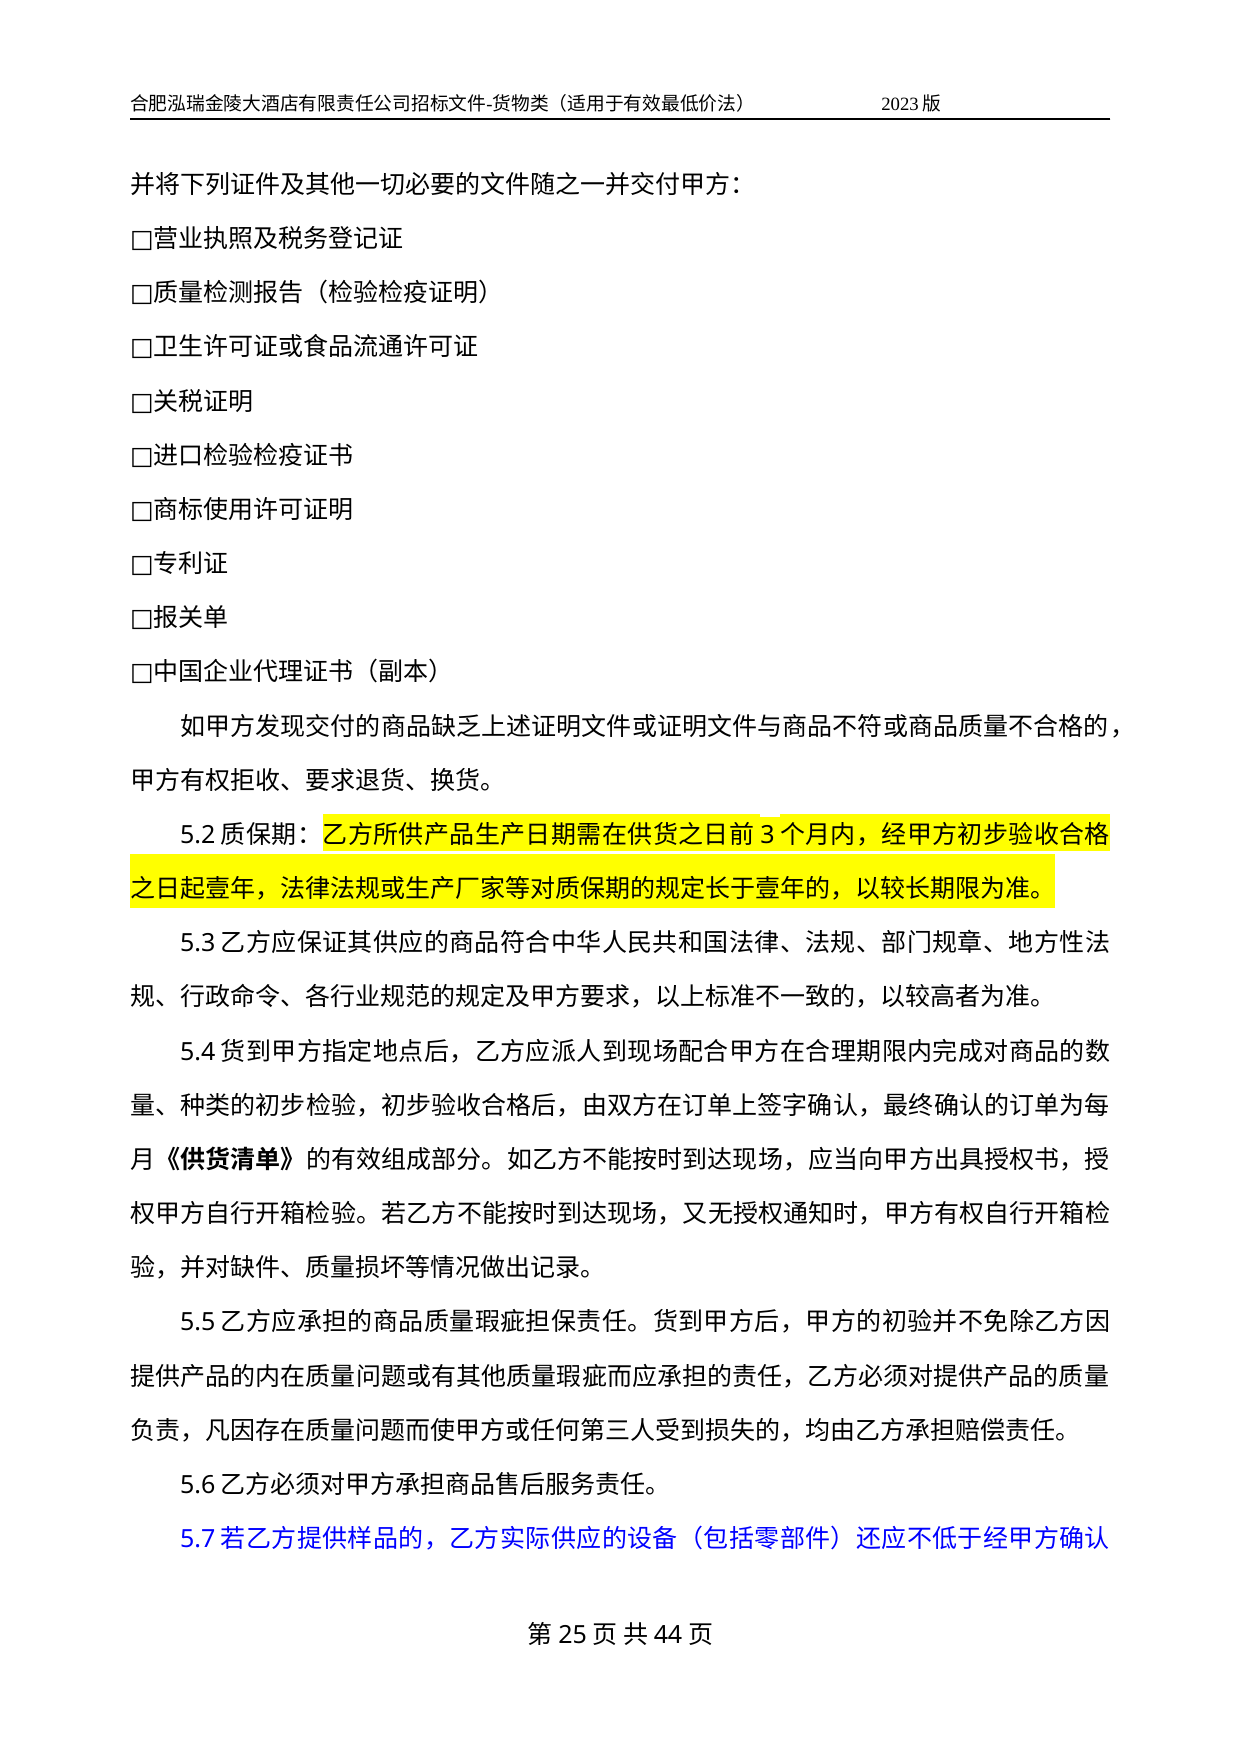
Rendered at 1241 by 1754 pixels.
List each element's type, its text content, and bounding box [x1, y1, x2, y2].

text □专利证 □报关单 [130, 529, 1110, 637]
text 5.3乙方应保证其供应的商品符合中华人民共和国法律、法规、部门规章、地方性法规、行政命令、各行业规范的规定及甲方要求，以上标准不一致的，以较高者为准。 [130, 908, 1110, 1017]
text □进口检验检疫证书 [130, 421, 1110, 475]
text 5.4货到甲方指定地点后，乙方应派人到现场配合甲方在合理期限内完成对商品的数量、种类的初步检验，初步验收合格后，由双方在订单上签字确认，最终确认的订单为每月《供货清单》的有效组成部分。如乙方不能按时到达现场，应当向甲方出具授权书，授权甲方自行开箱检验。若乙方不能按时到达现场，又无授权通知时，甲方有权自行开箱检验，并对缺件、质量损坏等情况做出记录。 [130, 1017, 1110, 1287]
text □卫生许可证或食品流通许可证 [130, 312, 1110, 367]
text □质量检测报告（检验检疫证明） [130, 258, 1110, 312]
text □商标使用许可证明 [130, 475, 1110, 529]
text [130, 1504, 1110, 1558]
text 5.2质保期：乙方所供产品生产日期需在供货之日前3个月内，经甲方初步验收合格之日起壹年，法律法规或生产厂家等对质保期的规定长于壹年的，以较长期限为准。 [130, 800, 1110, 908]
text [130, 150, 1110, 204]
text □关税证明 [130, 367, 1110, 421]
text 5.6乙方必须对甲方承担商品售后服务责任。 [130, 1450, 1110, 1504]
list 5.5乙方应承担的商品质量瑕疵担保责任。货到甲方后，甲方的初验并不免除乙方因提供产品的内在质量问题或有其他质量瑕疵而应承担的责任，乙方必须对提供产品的质量负责，凡因存在质量问题而使甲方或任何第三人受到损失的，均由乙方承担赔偿责任。 [130, 1287, 1110, 1450]
text □营业执照及税务登记证 [130, 204, 1110, 258]
text 如甲方发现交付的商品缺乏上述证明文件或证明文件与商品不符或商品质量不合格的，甲方有权拒收、要求退货、换货。 [130, 692, 1110, 800]
text □中国企业代理证书（副本） [130, 637, 1110, 692]
